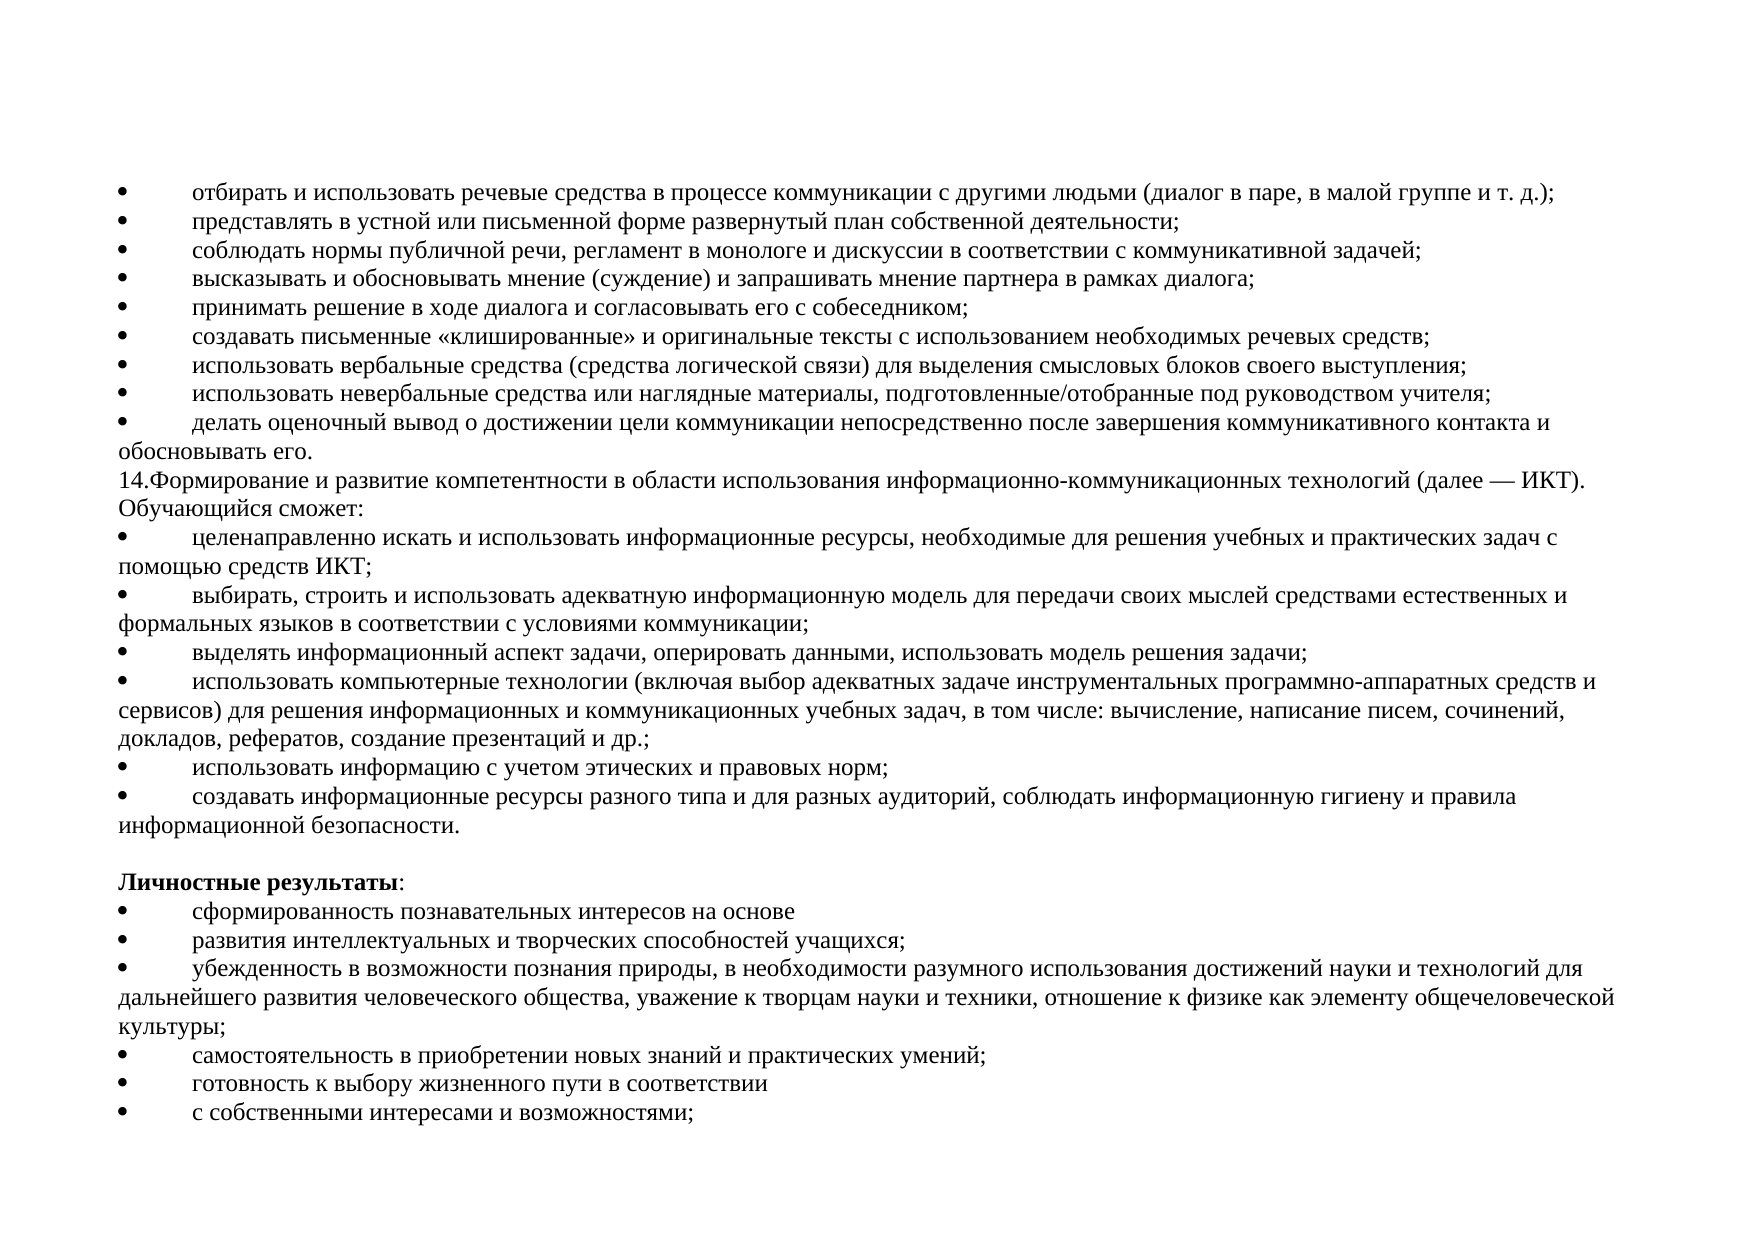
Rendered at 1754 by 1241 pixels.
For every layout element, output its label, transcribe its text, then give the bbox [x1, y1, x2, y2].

list развития интеллектуальных и творческих способностей учащихся; [118, 925, 1636, 953]
list использовать информацию с учетом этических и правовых норм; [118, 752, 1636, 781]
list целенаправленно искать и использовать информационные ресурсы, необходимые для решения учебных и практических задач с помощью средств ИКТ; [118, 522, 1636, 580]
list готовность к выбору жизненного пути в соответствии [118, 1068, 1636, 1097]
list отбирать и использовать речевые средства в процессе коммуникации с другими людьми (диалог в паре, в малой группе и т. д.); [118, 177, 1636, 206]
list принимать решение в ходе диалога и согласовывать его с собеседником; [118, 292, 1636, 321]
list использовать вербальные средства (средства логической связи) для выделения смысловых блоков своего выступления; [118, 350, 1636, 378]
list самостоятельность в приобретении новых знаний и практических умений; [118, 1040, 1636, 1068]
list выбирать, строить и использовать адекватную информационную модель для передачи своих мыслей средствами естественных и формальных языков в соответствии с условиями коммуникации; [118, 580, 1636, 637]
list создавать письменные «клишированные» и оригинальные тексты с использованием необходимых речевых средств; [118, 321, 1636, 350]
list высказывать и обосновывать мнение (суждение) и запрашивать мнение партнера в рамках диалога; [118, 263, 1636, 292]
list убежденность в возможности познания природы, в необходимости разумного использования достижений науки и технологий для дальнейшего развития человеческого общества, уважение к творцам науки и техники, отношение к физике как элементу общечеловеческой культуры; [118, 953, 1636, 1040]
text Личностные результаты: [118, 867, 1636, 896]
list с собственными интересами и возможностями; [118, 1097, 1636, 1126]
list представлять в устной или письменной форме развернутый план собственной деятельности; [118, 206, 1636, 235]
list делать оценочный вывод о достижении цели коммуникации непосредственно после завершения коммуникативного контакта и обосновывать его. [118, 407, 1636, 465]
list использовать невербальные средства или наглядные материалы, подготовленные/отобранные под руководством учителя; [118, 378, 1636, 407]
list выделять информационный аспект задачи, оперировать данными, использовать модель решения задачи; [118, 637, 1636, 666]
list использовать компьютерные технологии (включая выбор адекватных задаче инструментальных программно-аппаратных средств и сервисов) для решения информационных и коммуникационных учебных задач, в том числе: вычисление, написание писем, сочинений, докладов, рефератов, создание презентаций и др.; [118, 666, 1636, 752]
text 14.Формирование и развитие компетентности в области использования информационно-коммуникационных технологий (далее — ИКТ). Обучающийся сможет: [118, 465, 1636, 522]
list сформированность познавательных интересов на основе [118, 896, 1636, 925]
list создавать информационные ресурсы разного типа и для разных аудиторий, соблюдать информационную гигиену и правила информационной безопасности. [118, 781, 1636, 838]
list соблюдать нормы публичной речи, регламент в монологе и дискуссии в соответствии с коммуникативной задачей; [118, 235, 1636, 263]
